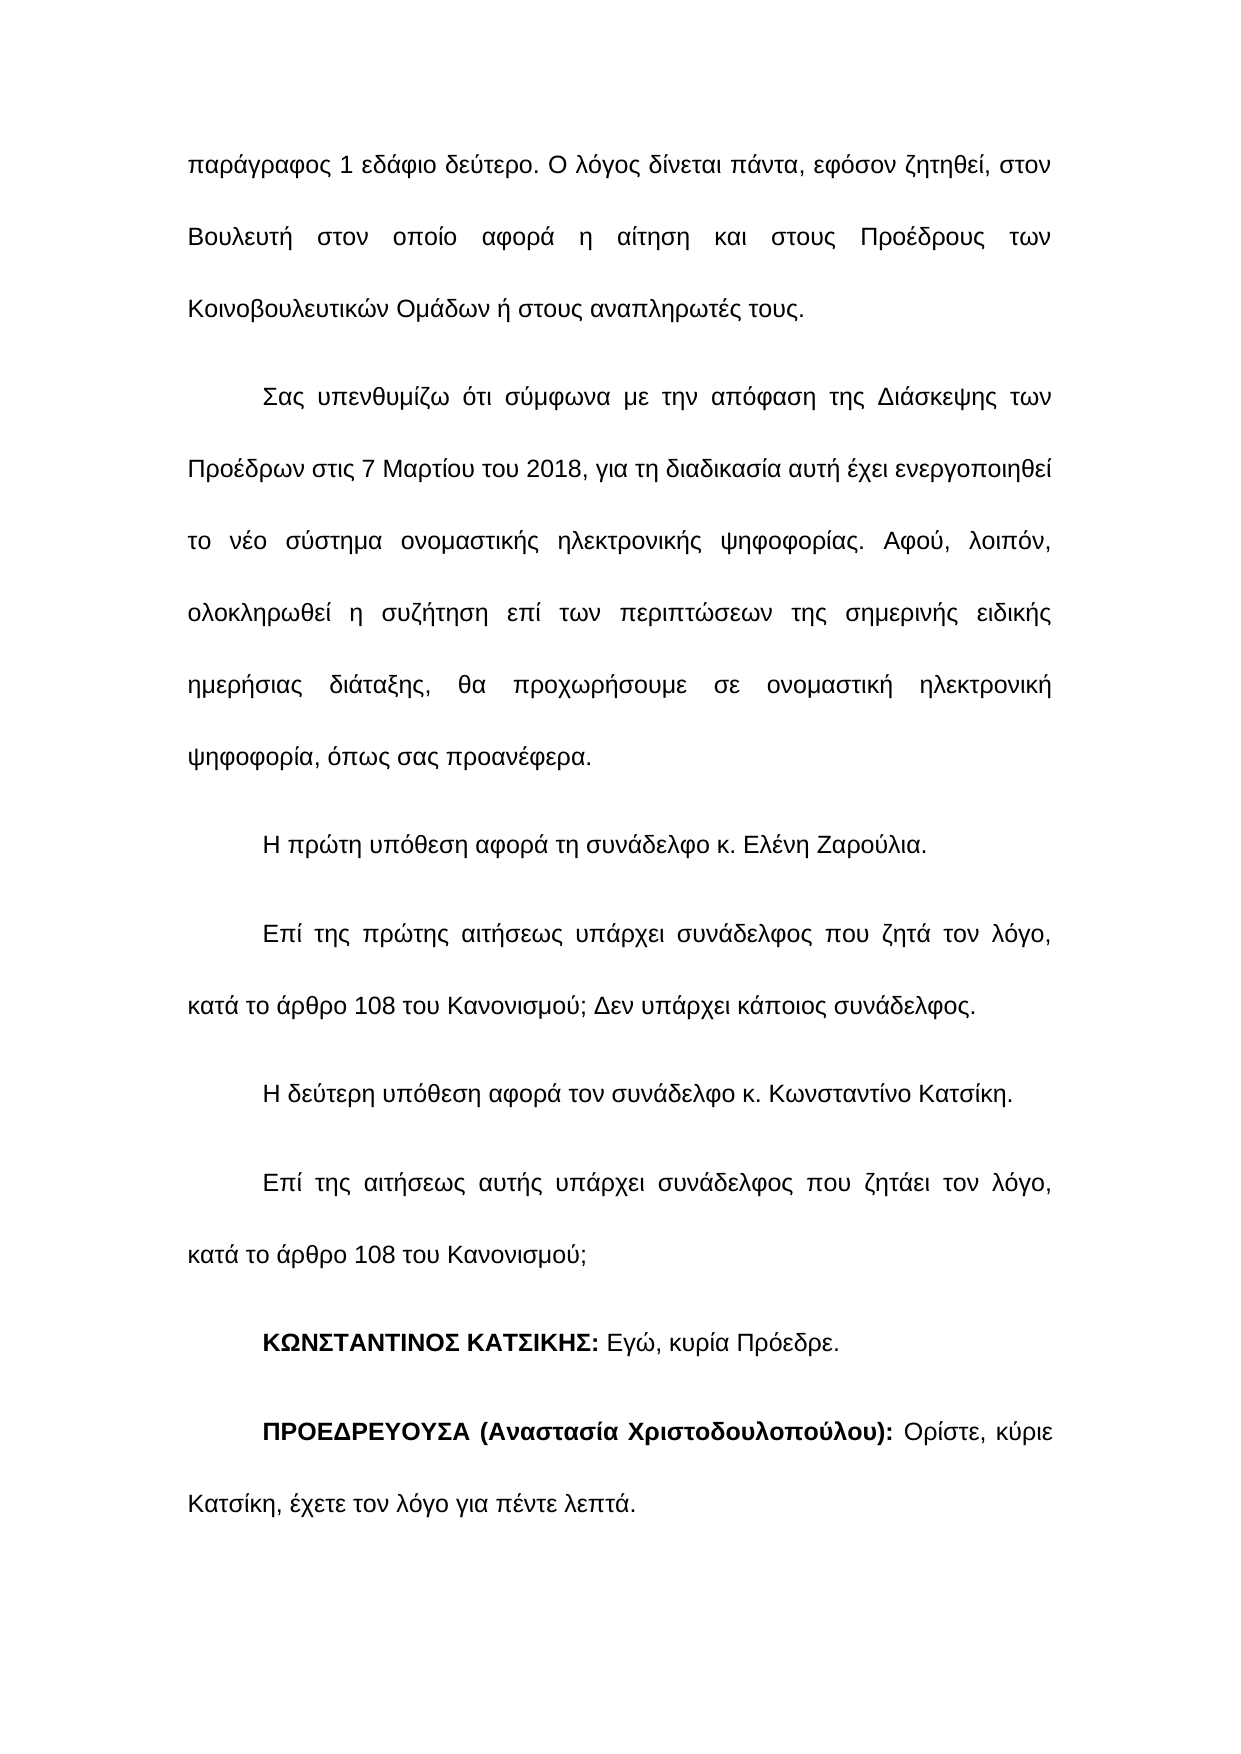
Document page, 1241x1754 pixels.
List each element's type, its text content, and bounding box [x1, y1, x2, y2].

text Σας υπενθυμίζω ότι σύμφωνα με την απόφαση της Διάσκεψης των Προέδρων στις 7 Μαρτίου του 2018, για τη διαδικασία αυτή έχει ενεργοποιηθεί το νέο σύστημα ονομαστικής ηλεκτρονικής ψηφοφορίας. Αφού, λοιπόν, ολοκληρωθεί η συζήτηση επί των περιπτώσεων της σημερινής ειδικής ημερήσιας διάταξης, θα προχωρήσουμε σε ονομαστική ηλεκτρονική ψηφοφορία, όπως σας προανέφερα. [187, 382, 1053, 770]
text Επί της πρώτης αιτήσεως υπάρχει συνάδελφος που ζητά τον λόγο, κατά το άρθρο 108 του Κανονισμού; Δεν υπάρχει κάποιος συνάδελφος. [187, 919, 1053, 1019]
text ΠΡΟΕΔΡΕΥΟΥΣΑ (Αναστασία Χριστοδουλοπούλου): Ορίστε, κύριε Κατσίκη, έχετε τον λόγο για πέντε λεπτά. [187, 1417, 1053, 1517]
text ΚΩΝΣΤΑΝΤΙΝΟΣ ΚΑΤΣΙΚΗΣ: Εγώ, κυρία Πρόεδρε. [187, 1328, 1053, 1357]
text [187, 150, 1053, 322]
text Η δεύτερη υπόθεση αφορά τον συνάδελφο κ. Κωνσταντίνο Κατσίκη. [187, 1079, 1053, 1108]
text Επί της αιτήσεως αυτής υπάρχει συνάδελφος που ζητάει τον λόγο, κατά το άρθρο 108 του Κανονισμού; [187, 1168, 1053, 1268]
text Η πρώτη υπόθεση αφορά τη συνάδελφο κ. Ελένη Ζαρούλια. [187, 830, 1053, 859]
